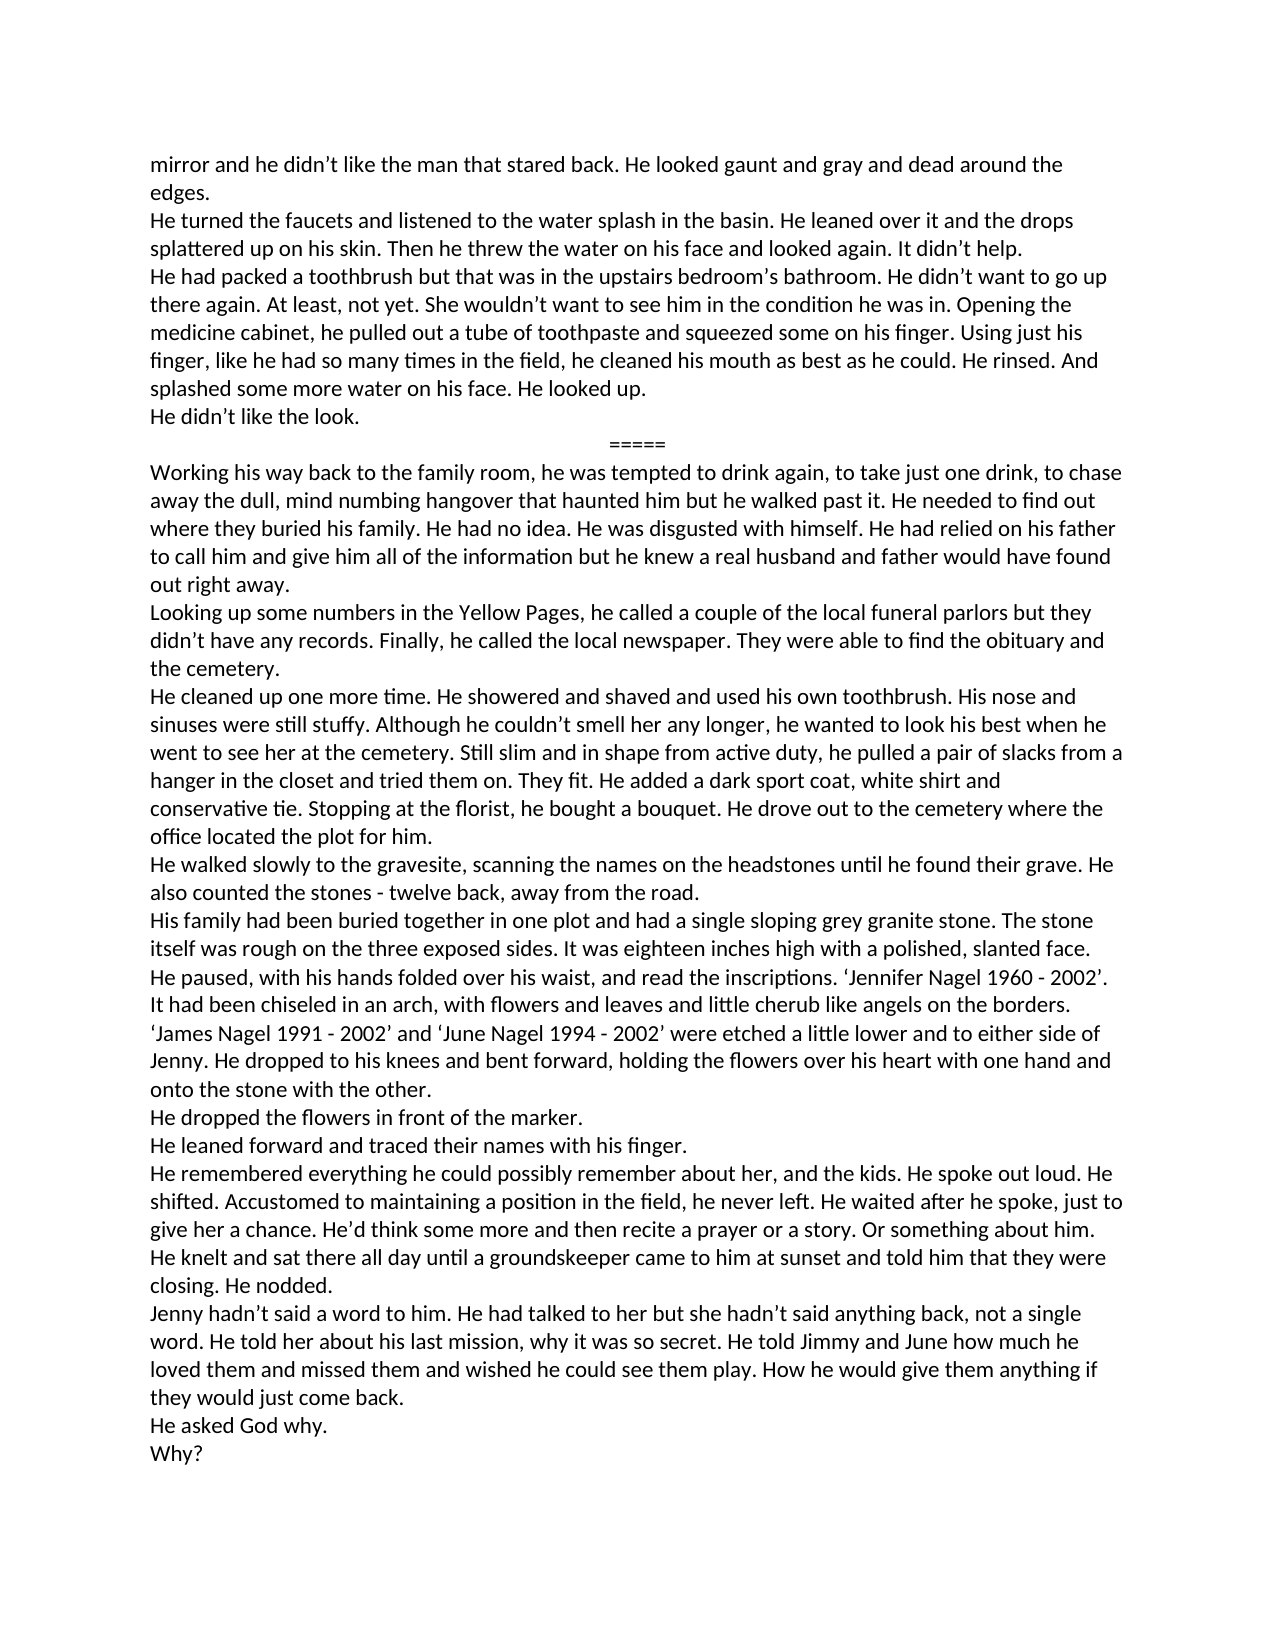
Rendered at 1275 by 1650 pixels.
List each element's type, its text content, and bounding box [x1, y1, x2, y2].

text He walked slowly to the gravesite, scanning the names on the headstones until he found their grave. He also counted the stones - twelve back, away from the road. [150, 851, 1125, 907]
text He dropped the flowers in front of the marker. [150, 1103, 1125, 1131]
text Jenny hadn’t said a word to him. He had talked to her but she hadn’t said anything back, not a single word. He told her about his last mission, why it was so secret. He told Jimmy and June how much he loved them and missed them and wished he could see them play. How he would give them anything if they would just come back. [150, 1299, 1125, 1411]
text He asked God why. [150, 1411, 1125, 1439]
text He knelt and sat there all day until a groundskeeper came to him at sunset and told him that they were closing. He nodded. [150, 1243, 1125, 1299]
text He leaned forward and traced their names with his finger. [150, 1131, 1125, 1159]
text Looking up some numbers in the Yellow Pages, he called a couple of the local funeral parlors but they didn’t have any records. Finally, he called the local newspaper. They were able to find the obituary and the cemetery. [150, 598, 1125, 682]
text He paused, with his hands folded over his waist, and read the inscriptions. ‘Jennifer Nagel 1960 - 2002’. It had been chiseled in an arch, with flowers and leaves and little cherub like angels on the borders. ‘James Nagel 1991 - 2002’ and ‘June Nagel 1994 - 2002’ were etched a little lower and to either side of Jenny. He dropped to his knees and bent forward, holding the flowers over his heart with one hand and onto the stone with the other. [150, 963, 1125, 1103]
text He cleaned up one more time. He showered and shaved and used his own toothbrush. His nose and sinuses were still stuffy. Although he couldn’t smell her any longer, he wanted to look his best when he went to see her at the cemetery. Still slim and in shape from active duty, he pulled a pair of slacks from a hanger in the closet and tried them on. They fit. He added a dark sport coat, white shirt and conservative tie. Stopping at the florist, he bought a bouquet. He drove out to the cemetery where the office located the plot for him. [150, 682, 1125, 851]
text He turned the faucets and listened to the water splash in the basin. He leaned over it and the drops splattered up on his skin. Then he threw the water on his face and looked again. It didn’t help. [150, 206, 1125, 262]
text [150, 150, 1125, 206]
text Working his way back to the family room, he was tempted to drink again, to take just one drink, to chase away the dull, mind numbing hangover that haunted him but he walked past it. He needed to find out where they buried his family. He had no idea. He was disgusted with himself. He had relied on his father to call him and give him all of the information but he knew a real husband and father would have found out right away. [150, 458, 1125, 598]
text Why? [150, 1439, 1125, 1467]
text He remembered everything he could possibly remember about her, and the kids. He spoke out loud. He shifted. Accustomed to maintaining a position in the field, he never left. He waited after he spoke, just to give her a chance. He’d think some more and then recite a prayer or a story. Or something about him. [150, 1159, 1125, 1243]
text He had packed a toothbrush but that was in the upstairs bedroom’s bathroom. He didn’t want to go up there again. At least, not yet. She wouldn’t want to see him in the condition he was in. Opening the medicine cabinet, he pulled out a tube of toothpaste and squeezed some on his finger. Using just his finger, like he had so many times in the field, he cleaned his mouth as best as he could. He rinsed. And splashed some more water on his face. He looked up. [150, 262, 1125, 402]
text ===== [150, 430, 1125, 458]
text He didn’t like the look. [150, 402, 1125, 430]
text His family had been buried together in one plot and had a single sloping grey granite stone. The stone itself was rough on the three exposed sides. It was eighteen inches high with a polished, slanted face. [150, 907, 1125, 963]
